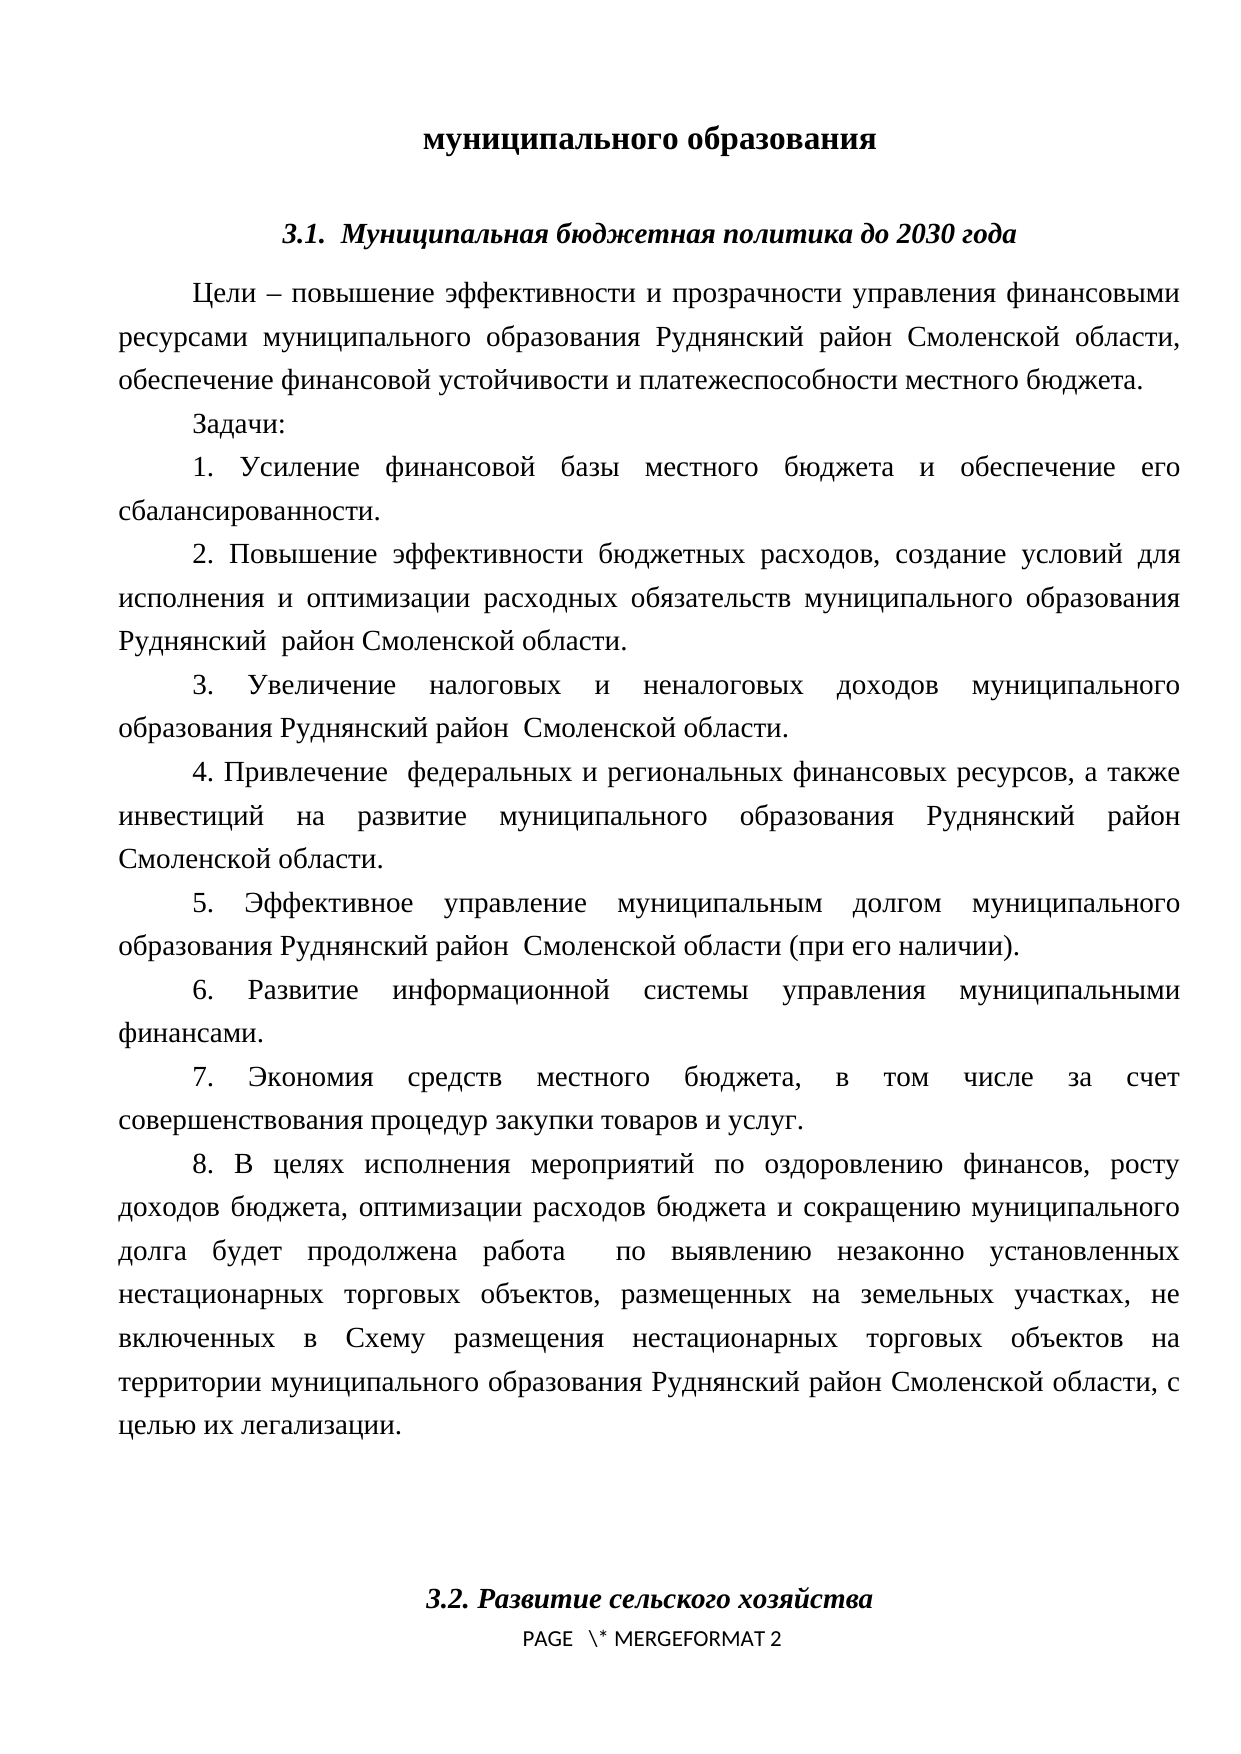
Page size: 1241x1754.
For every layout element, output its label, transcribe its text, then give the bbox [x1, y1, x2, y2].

text 4. Привлечение федеральных и региональных финансовых ресурсов, а также инвестиций на развитие муниципального образования Руднянский район Смоленской области. [118, 754, 1181, 875]
text 5. Эффективное управление муниципальным долгом муниципального образования Руднянский район Смоленской области (при его наличии). [118, 885, 1181, 962]
title муниципального образования [118, 118, 1181, 156]
text 8. В целях исполнения мероприятий по оздоровлению финансов, росту доходов бюджета, оптимизации расходов бюджета и сокращению муниципального долга будет продолжена работа по выявлению незаконно установленных нестационарных торговых объектов, размещенных на земельных участках, не включенных в Схему размещения нестационарных торговых объектов на территории муниципального образования Руднянский район Смоленской области, с целью их легализации. [118, 1146, 1181, 1441]
text Задачи: [118, 406, 1181, 439]
text 7. Экономия средств местного бюджета, в том числе за счет совершенствования процедур закупки товаров и услуг. [118, 1059, 1181, 1136]
text Цели – повышение эффективности и прозрачности управления финансовыми ресурсами муниципального образования Руднянский район Смоленской области, обеспечение финансовой устойчивости и платежеспособности местного бюджета. [118, 275, 1181, 396]
text 3.1. Муниципальная бюджетная политика до 2030 года [118, 216, 1181, 249]
text 2. Повышение эффективности бюджетных расходов, создание условий для исполнения и оптимизации расходных обязательств муниципального образования Руднянский район Смоленской области. [118, 536, 1181, 657]
text 1. Усиление финансовой базы местного бюджета и обеспечение его сбалансированности. [118, 449, 1181, 526]
text 3.2. Развитие сельского хозяйства [118, 1581, 1181, 1615]
text 3. Увеличение налоговых и неналоговых доходов муниципального образования Руднянский район Смоленской области. [118, 667, 1181, 744]
text 6. Развитие информационной системы управления муниципальными финансами. [118, 972, 1181, 1049]
